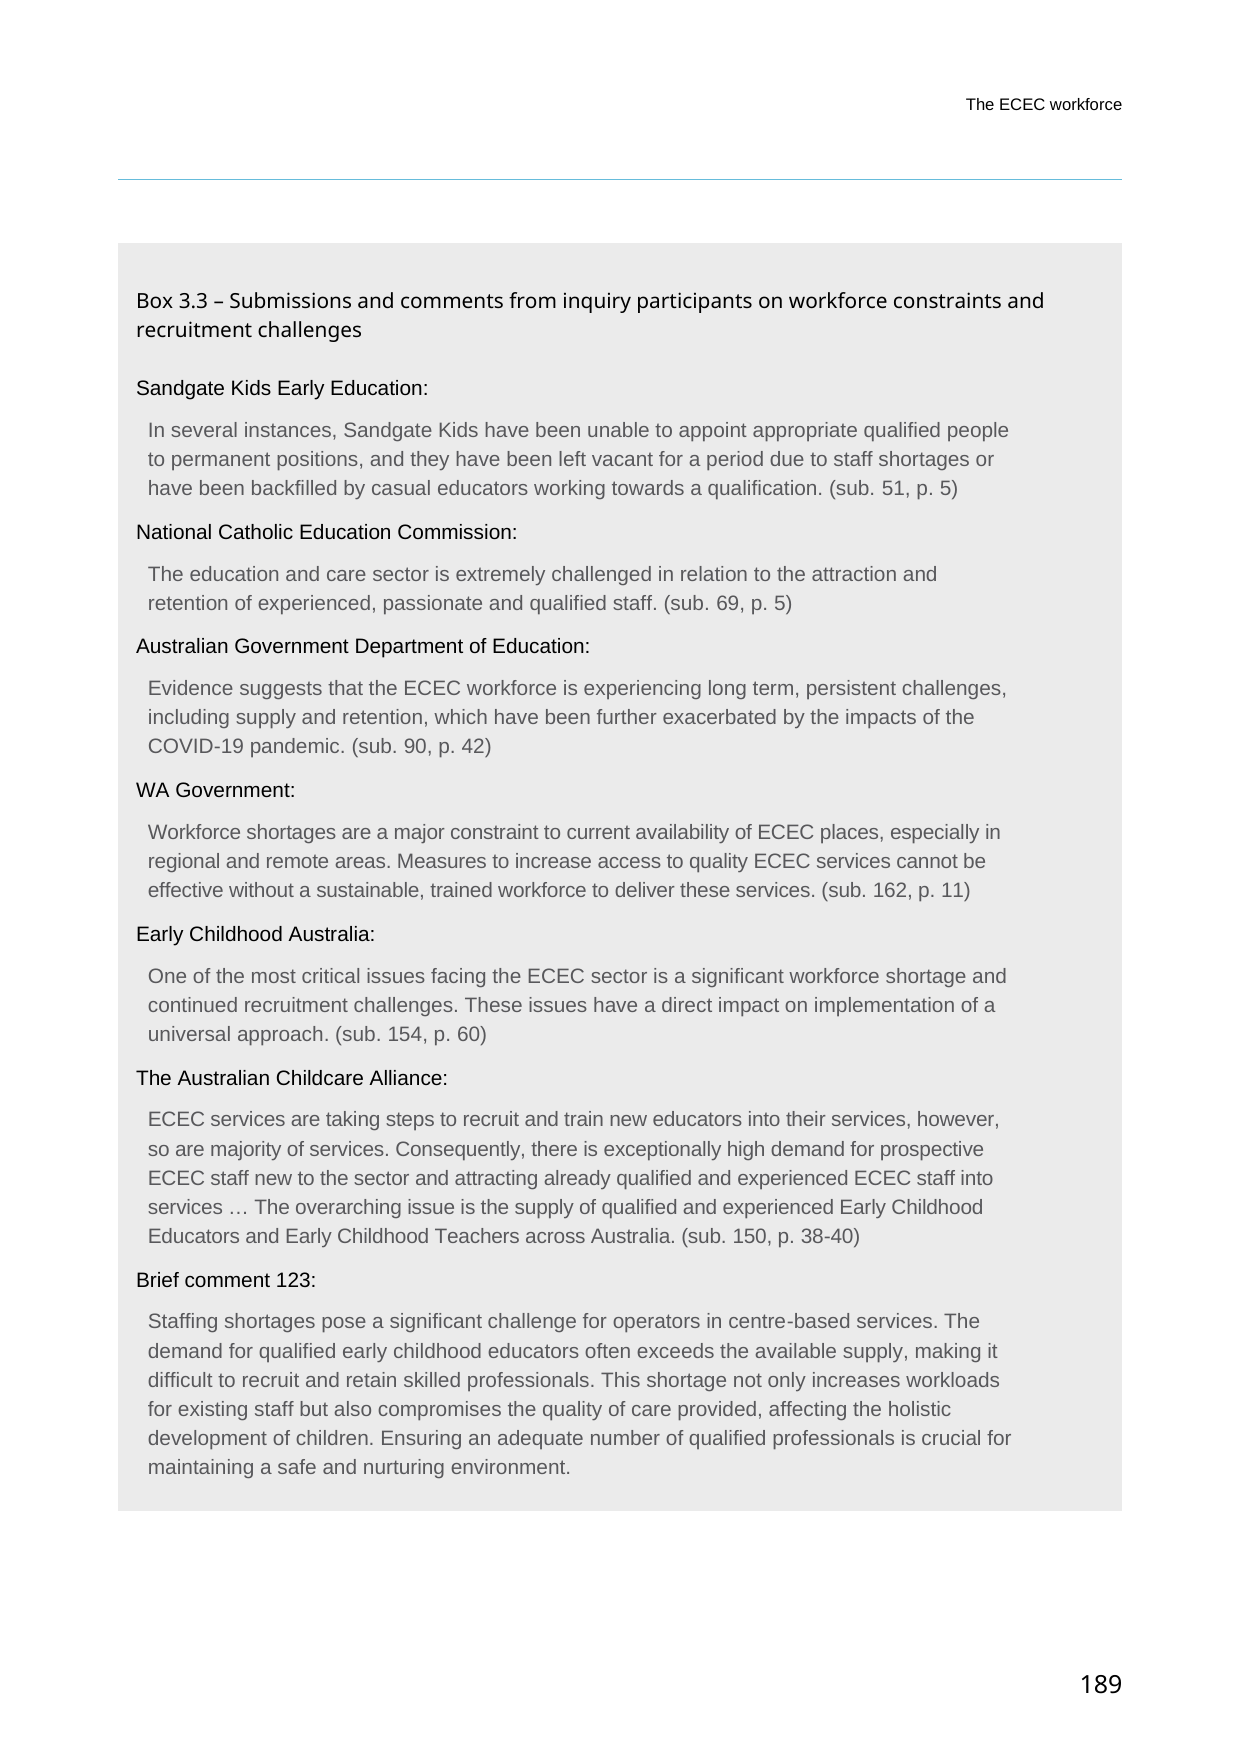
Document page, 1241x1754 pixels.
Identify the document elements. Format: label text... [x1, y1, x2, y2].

table_cell Sandgate Kids Early Education: In several instances, Sandgate Kids have been unable to appoint appropriate qualified people to permanent positions, and they have been left vacant for a period due to staff shortages or have been backfilled by casual educators working towards a qualification. (sub. 51, p. 5) National Catholic Education Commission: The education and care sector is extremely challenged in relation to the attraction and retention of experienced, passionate and qualified staff. (sub. 69, p. 5) Australian Government Department of Education: Evidence suggests that the ECEC workforce is experiencing long term, persistent challenges, including supply and retention, which have been further exacerbated by the impacts of the COVID-19 pandemic. (sub. 90, p. 42) WA Government: Workforce shortages are a major constraint to current availability of ECEC places, especially in regional and remote areas. Measures to increase access to quality ECEC services cannot be effective without a sustainable, trained workforce to deliver these services. (sub. 162, p. 11) Early Childhood Australia: One of the most critical issues facing the ECEC sector is a significant workforce shortage and continued recruitment challenges. These issues have a direct impact on implementation of a universal approach. (sub. 154, p. 60) The Australian Childcare Alliance: ECEC services are taking steps to recruit and train new educators into their services, however, so are majority of services. Consequently, there is exceptionally high demand for prospective ECEC staff new to the sector and attracting already qualified and experienced ECEC staff into services … The overarching issue is the supply of qualified and experienced Early Childhood Educators and Early Childhood Teachers across Australia. (sub. 150, p. 38-40) Brief comment 123: Staffing shortages pose a significant challenge for operators in centre-based services. The demand for qualified early childhood educators often exceeds the available supply, making it difficult to recruit and retain skilled professionals. This shortage not only increases workloads for existing staff but also compromises the quality of care provided, affecting the holistic development of children. Ensuring an adequate number of qualified professionals is crucial for maintaining a safe and nurturing environment. [118, 355, 1122, 1511]
table_header Box 3.3 – Submissions and comments from inquiry participants on workforce constraints and recruitment challenges [118, 243, 1122, 355]
